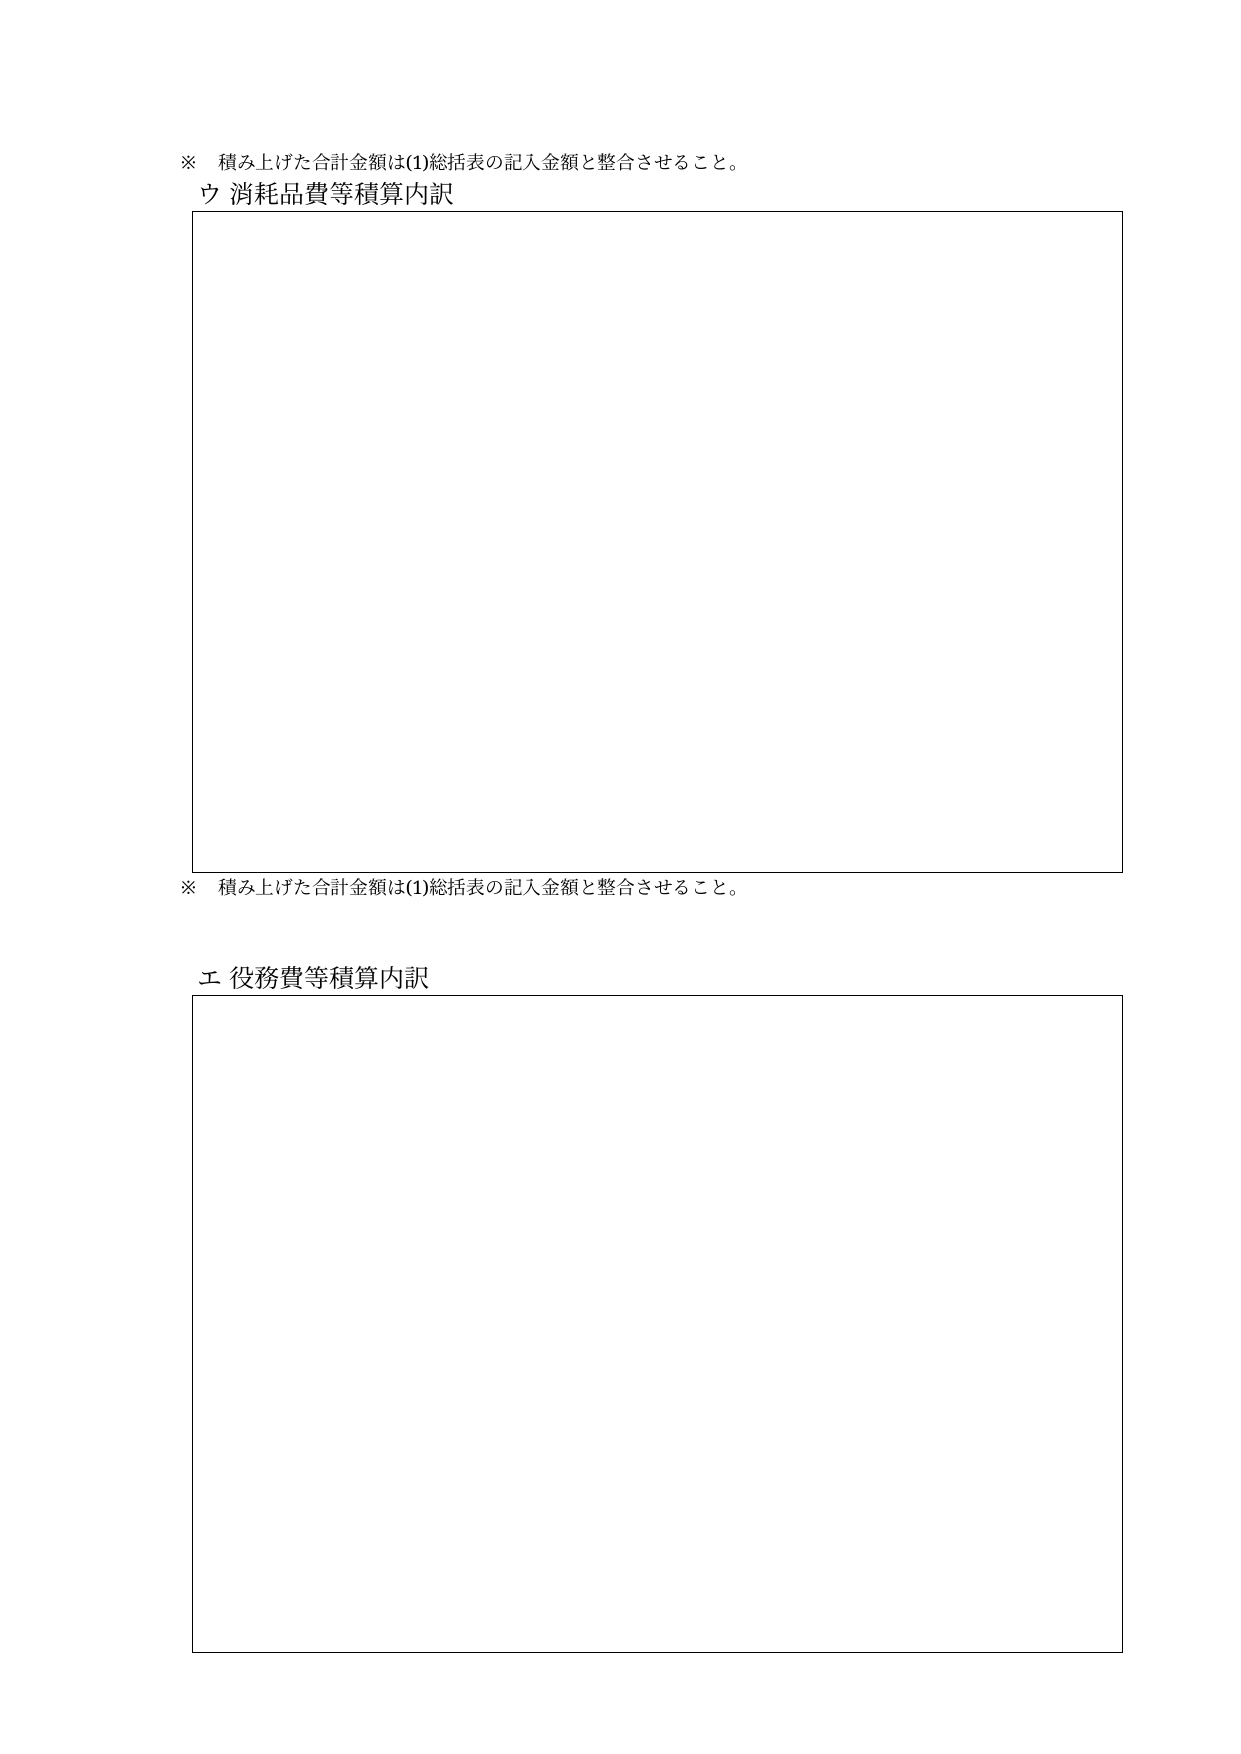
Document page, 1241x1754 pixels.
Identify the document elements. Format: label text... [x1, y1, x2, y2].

list 積み上げた合計金額は(1)総括表の記入金額と整合させること。 [181, 873, 1152, 899]
text ウ 消耗品費等積算内訳 [148, 175, 1152, 211]
table_header [193, 212, 1122, 872]
text エ 役務費等積算内訳 [148, 959, 1152, 995]
table_header [193, 996, 1122, 1652]
list 積み上げた合計金額は(1)総括表の記入金額と整合させること。 [181, 148, 1152, 175]
